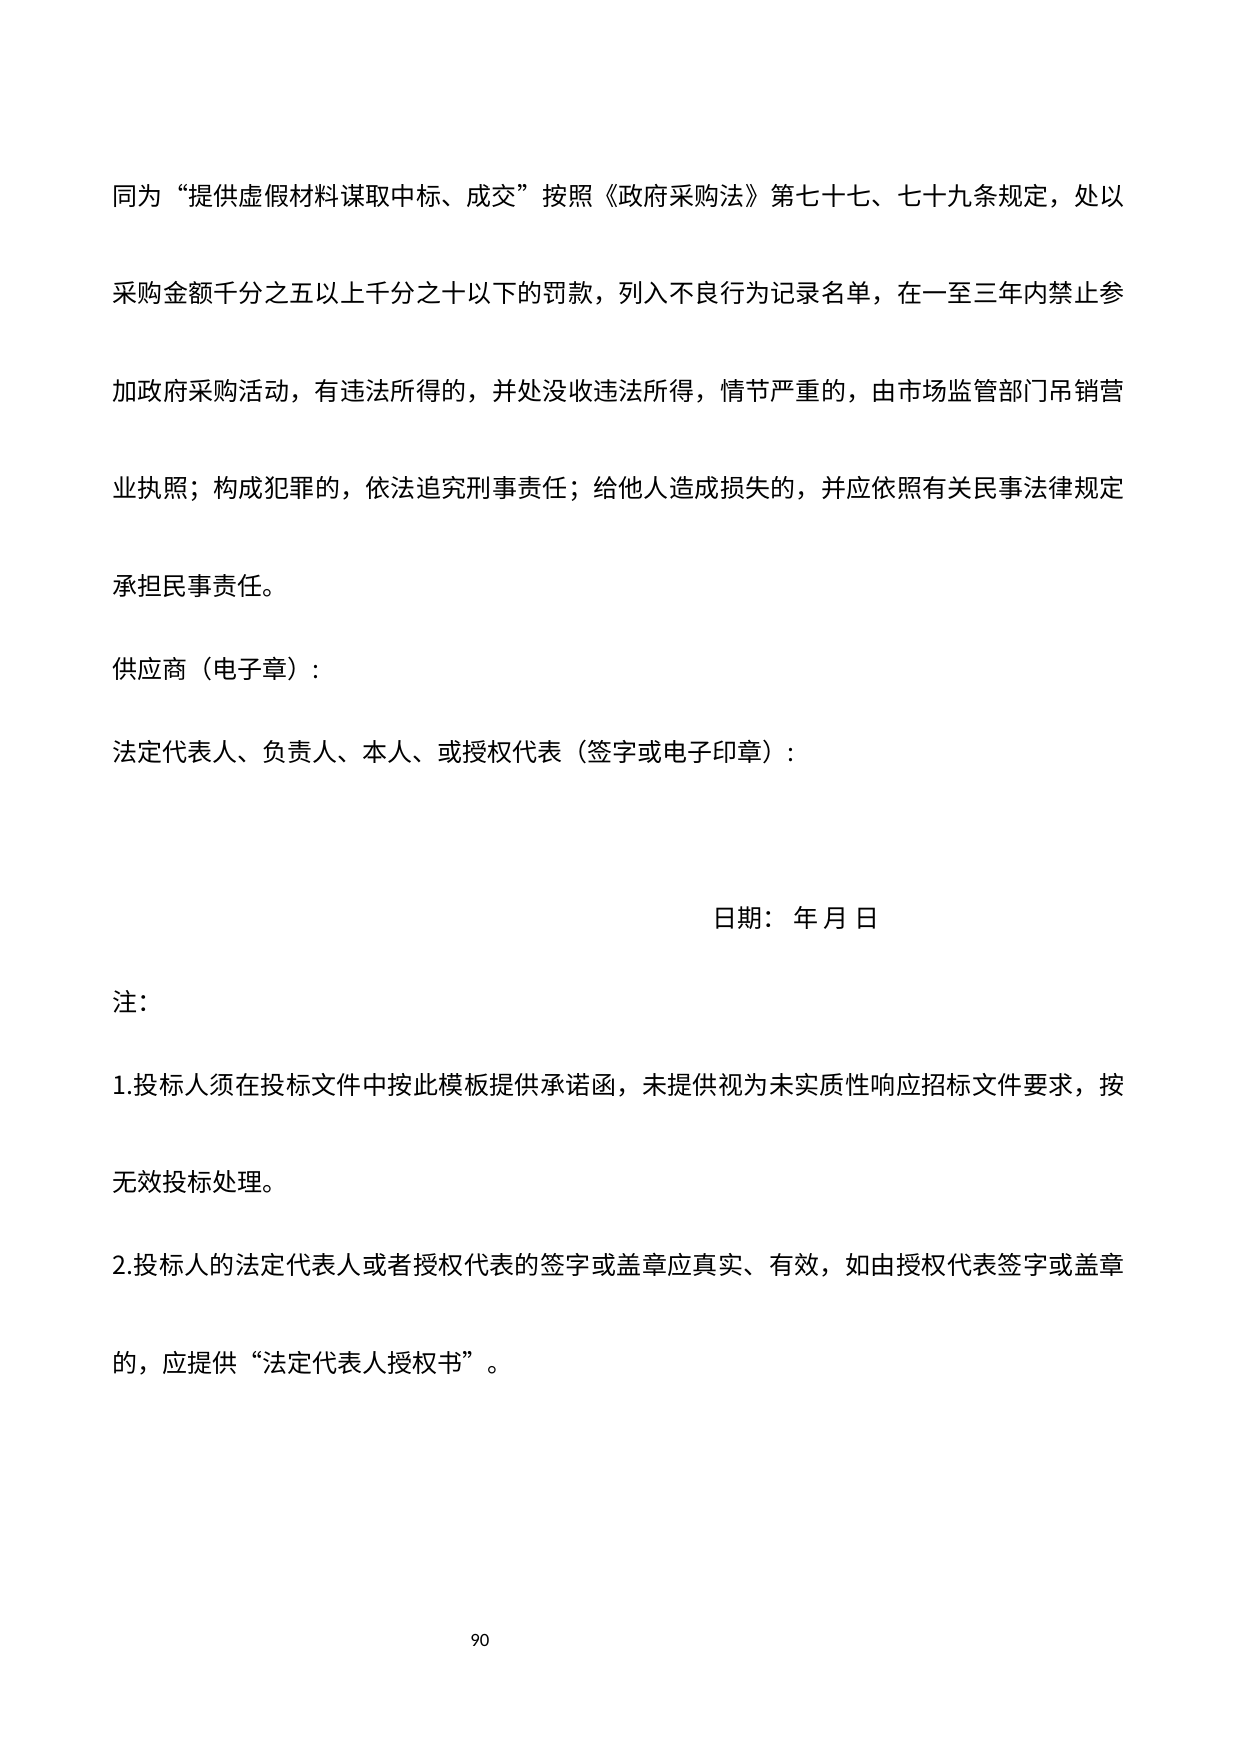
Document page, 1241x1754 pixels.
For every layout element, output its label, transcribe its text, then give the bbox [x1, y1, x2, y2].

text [112, 162, 1128, 617]
text 供应商（电子章）: [112, 635, 1128, 700]
text 1.投标人须在投标文件中按此模板提供承诺函，未提供视为未实质性响应招标文件要求，按无效投标处理。 [112, 1051, 1128, 1213]
text 注： [112, 968, 1128, 1033]
text 日期： 年 月 日 [112, 884, 1128, 949]
text 2.投标人的法定代表人或者授权代表的签字或盖章应真实、有效，如由授权代表签字或盖章的，应提供“法定代表人授权书”。 [112, 1231, 1128, 1394]
text 法定代表人、负责人、本人、或授权代表（签字或电子印章）: [112, 718, 1128, 783]
